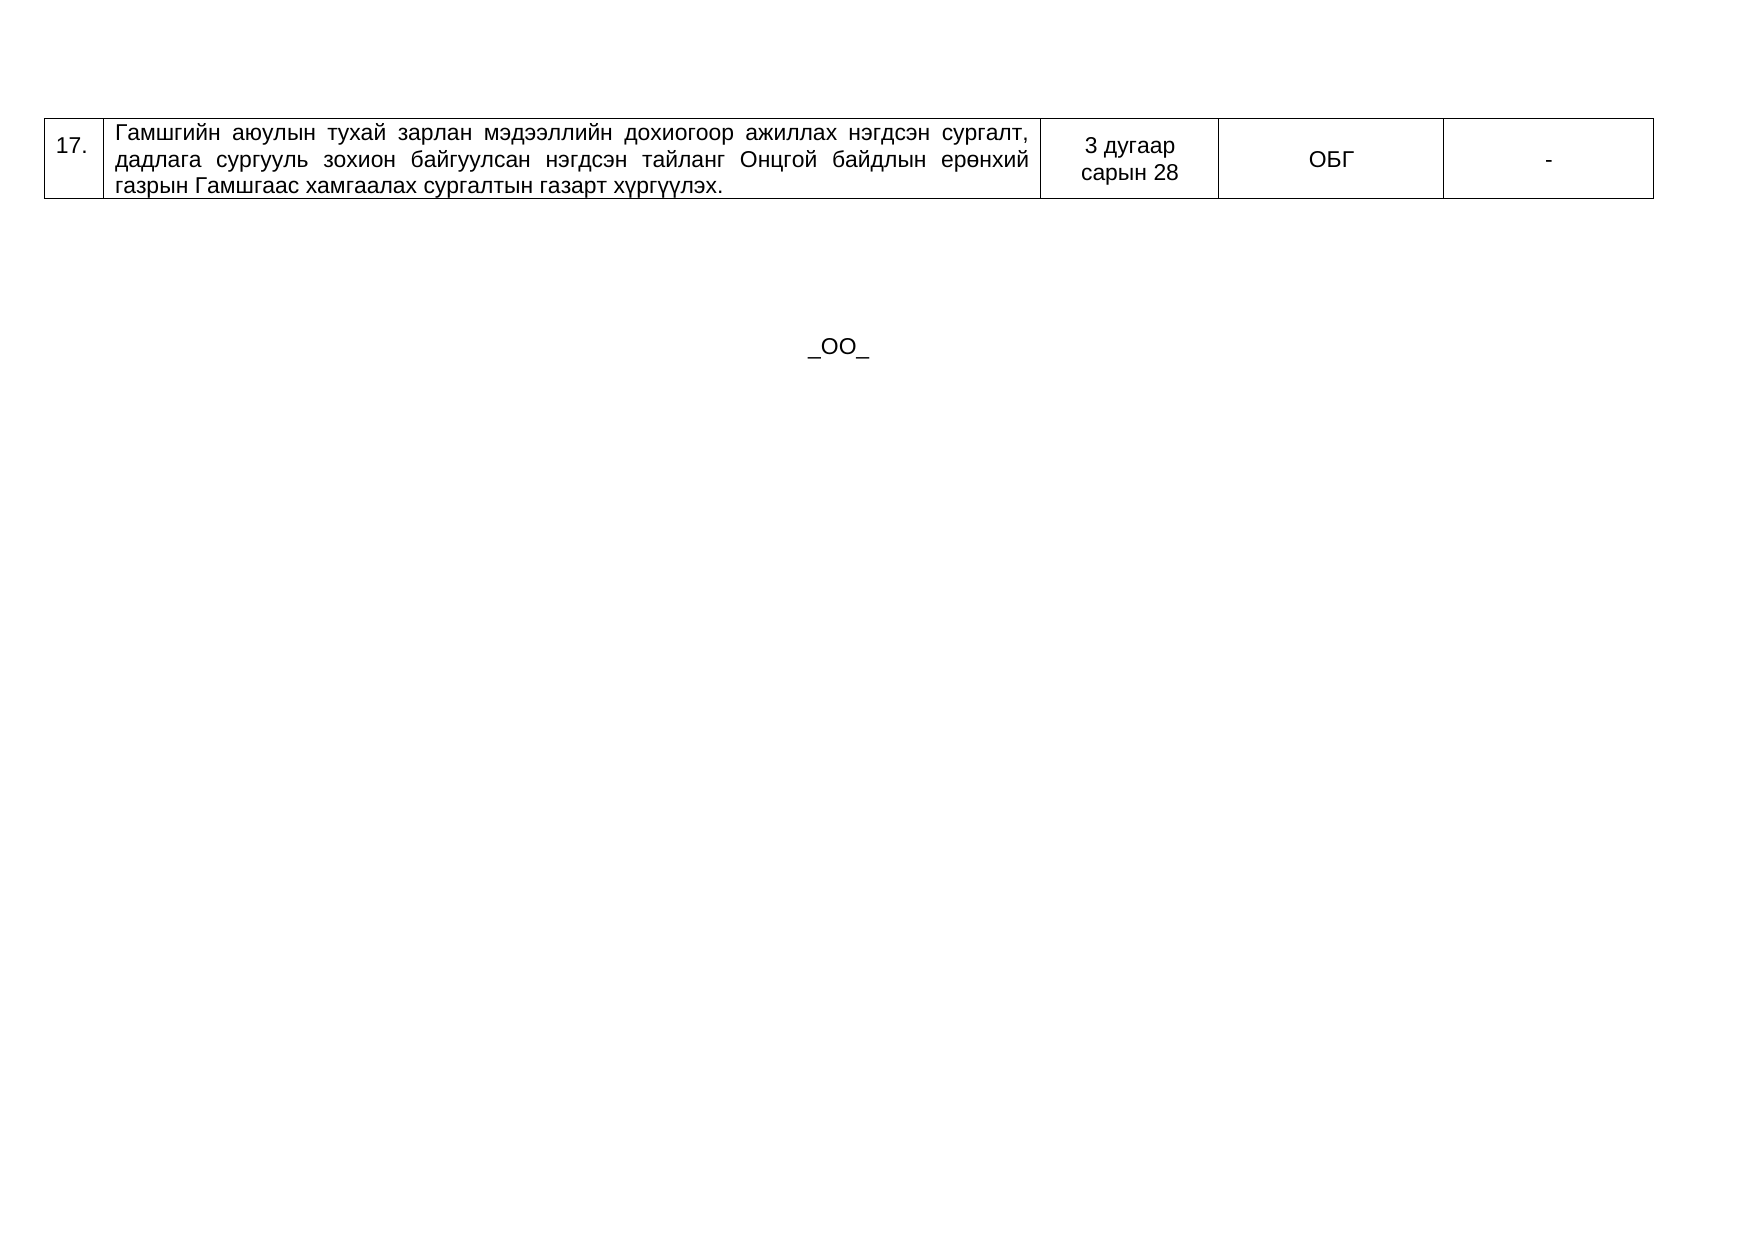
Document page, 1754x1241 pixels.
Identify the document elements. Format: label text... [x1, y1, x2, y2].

text _ОО_ [44, 333, 1653, 359]
table_cell - [1444, 119, 1653, 198]
table_cell Гамшгийн аюулын тухай зарлан мэдээллийн дохиогоор ажиллах нэгдсэн сургалт, дадлага сургууль зохион байгуулсан нэгдсэн тайланг Онцгой байдлын ерөнхий газрын Гамшгаас хамгаалах сургалтын газарт хүргүүлэх. [104, 119, 1040, 198]
table_cell [45, 119, 103, 198]
table_cell 3 дугаар сарын 28 [1041, 119, 1218, 198]
table_cell ОБГ [1219, 119, 1443, 198]
